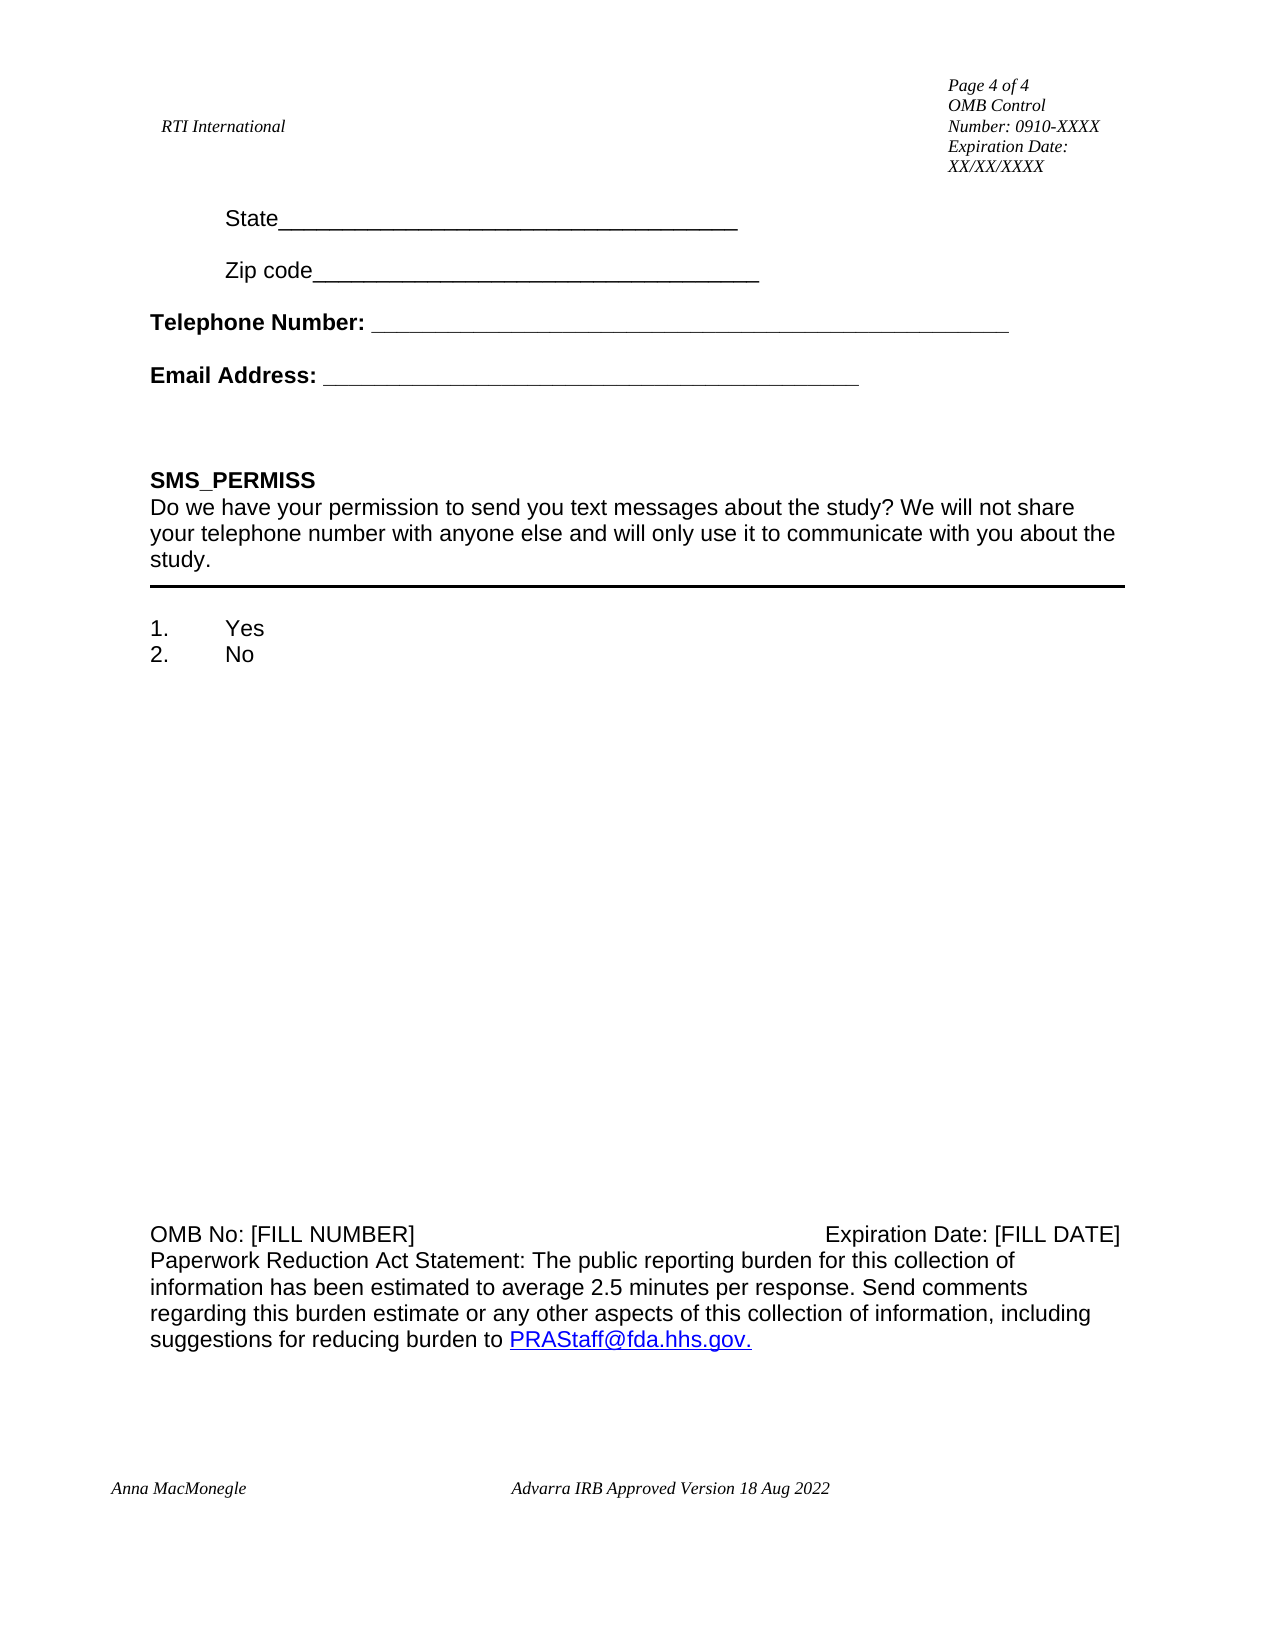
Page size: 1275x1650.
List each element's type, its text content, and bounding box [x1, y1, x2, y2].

text Zip code___________________________________ [150, 257, 1125, 283]
text State____________________________________ [225, 204, 1125, 231]
text OMB No: [FILL NUMBER] Expiration Date: [FILL DATE] [150, 1221, 1125, 1247]
text Email Address: __________________________________________ [150, 362, 1125, 388]
text 1. Yes [150, 615, 1125, 641]
text Telephone Number: __________________________________________________ [150, 309, 1125, 336]
text SMS_PERMISS [150, 467, 1125, 494]
text 2. No [150, 641, 1125, 667]
text Paperwork Reduction Act Statement: The public reporting burden for this collection of information has been estimated to average 2.5 minutes per response. Send comments regarding this burden estimate or any other aspects of this collection of information, including suggestions for reducing burden to PRAStaff@fda.hhs.gov. [150, 1247, 1125, 1353]
text Do we have your permission to send you text messages about the study? We will not share your telephone number with anyone else and will only use it to communicate with you about the study. [150, 494, 1125, 585]
